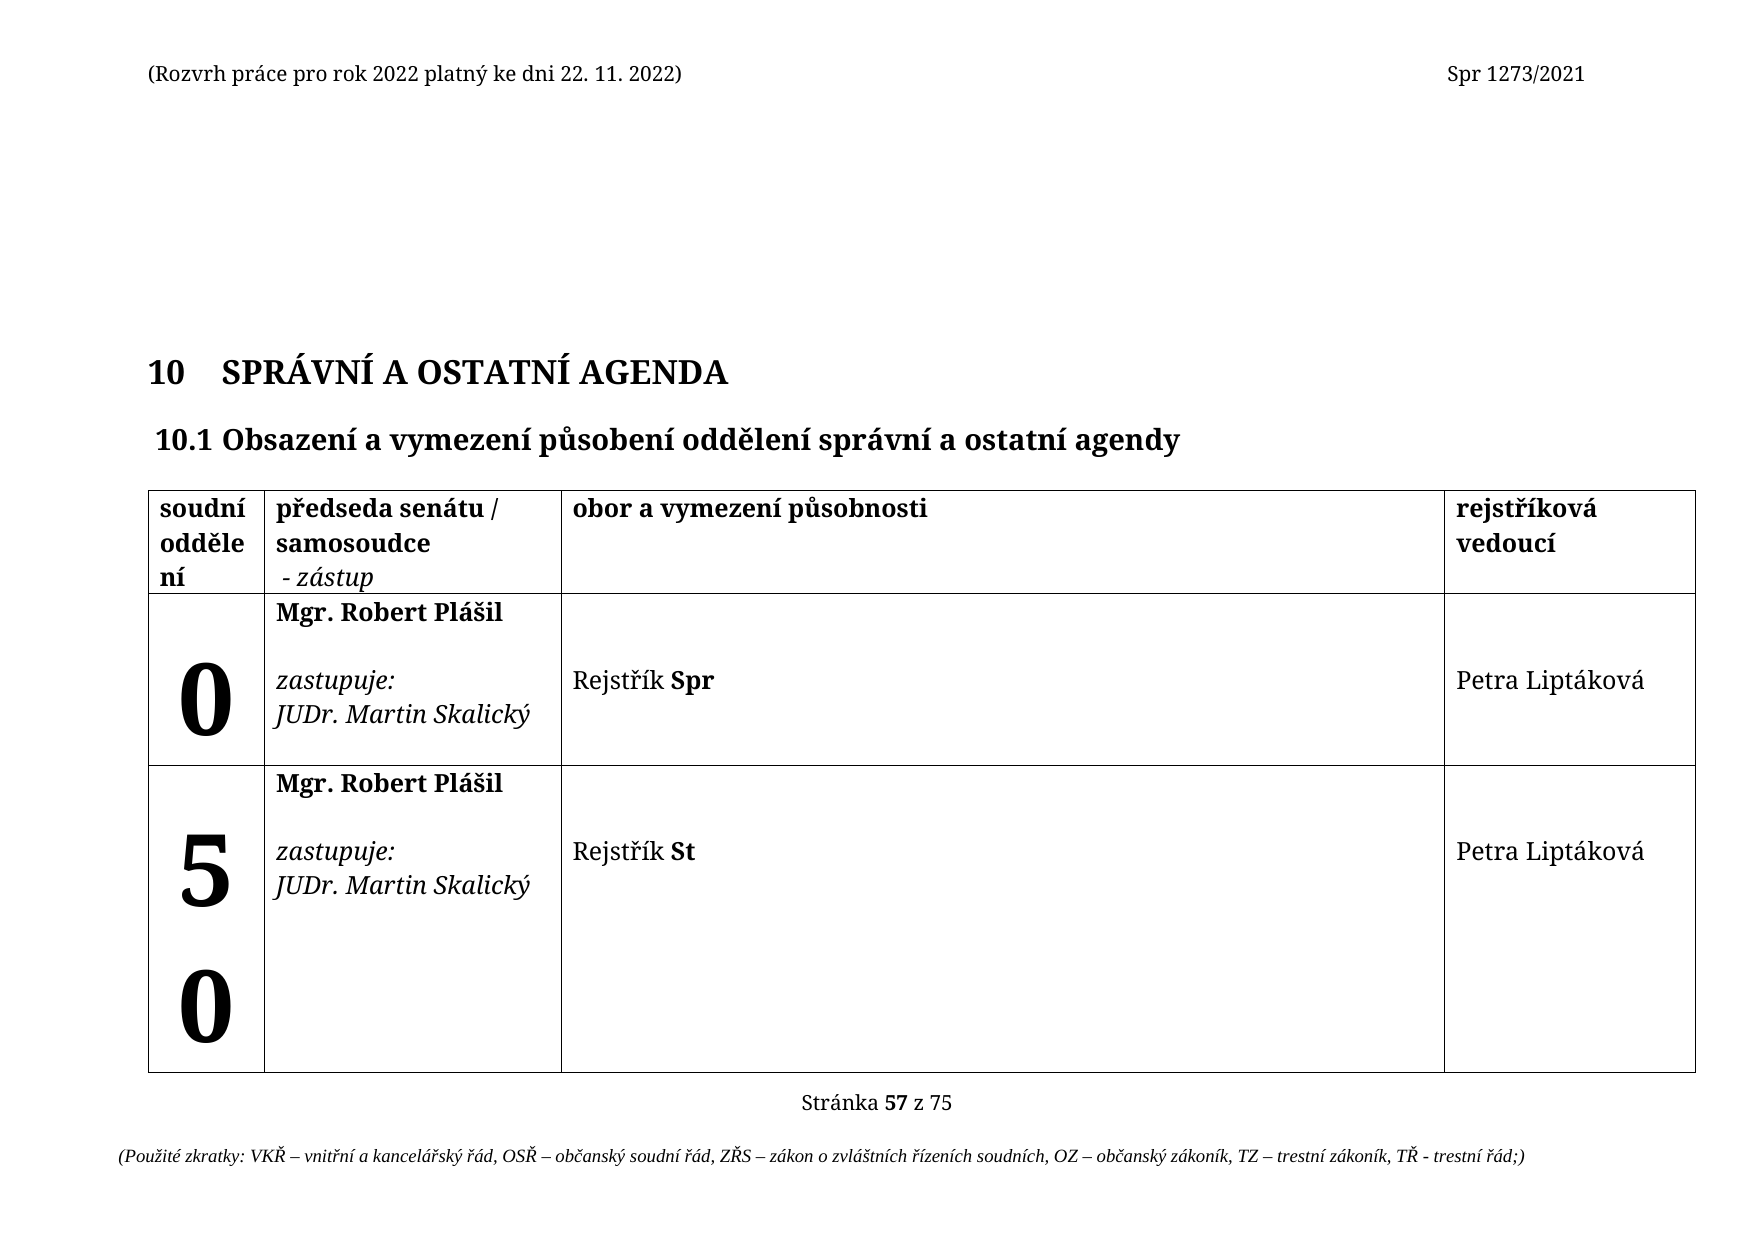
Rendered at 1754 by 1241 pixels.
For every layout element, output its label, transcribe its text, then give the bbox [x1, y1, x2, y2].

table_header soudní oddělení [149, 491, 264, 593]
table_cell Petra Liptáková [1445, 594, 1695, 765]
table_cell Petra Liptáková [1445, 766, 1695, 1072]
table_header předseda senátu / samosoudce - zástup [265, 491, 561, 593]
table_cell 50 [149, 766, 264, 1072]
table_cell 0 [149, 594, 264, 765]
table_cell Rejstřík Spr [562, 594, 1444, 765]
table_cell Rejstřík St [562, 766, 1444, 1072]
table_header rejstříková vedoucí [1445, 491, 1695, 593]
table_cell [265, 766, 561, 1072]
table_cell Mgr. Robert Plášil zastupuje: JUDr. Martin Skalický [265, 594, 561, 765]
table_header obor a vymezení působnosti [562, 491, 1444, 593]
subtitle 10 SPRÁVNÍ A OSTATNÍ AGENDA [148, 349, 1606, 394]
subtitle 10.1 Obsazení a vymezení působení oddělení správní a ostatní agendy [148, 419, 1606, 459]
